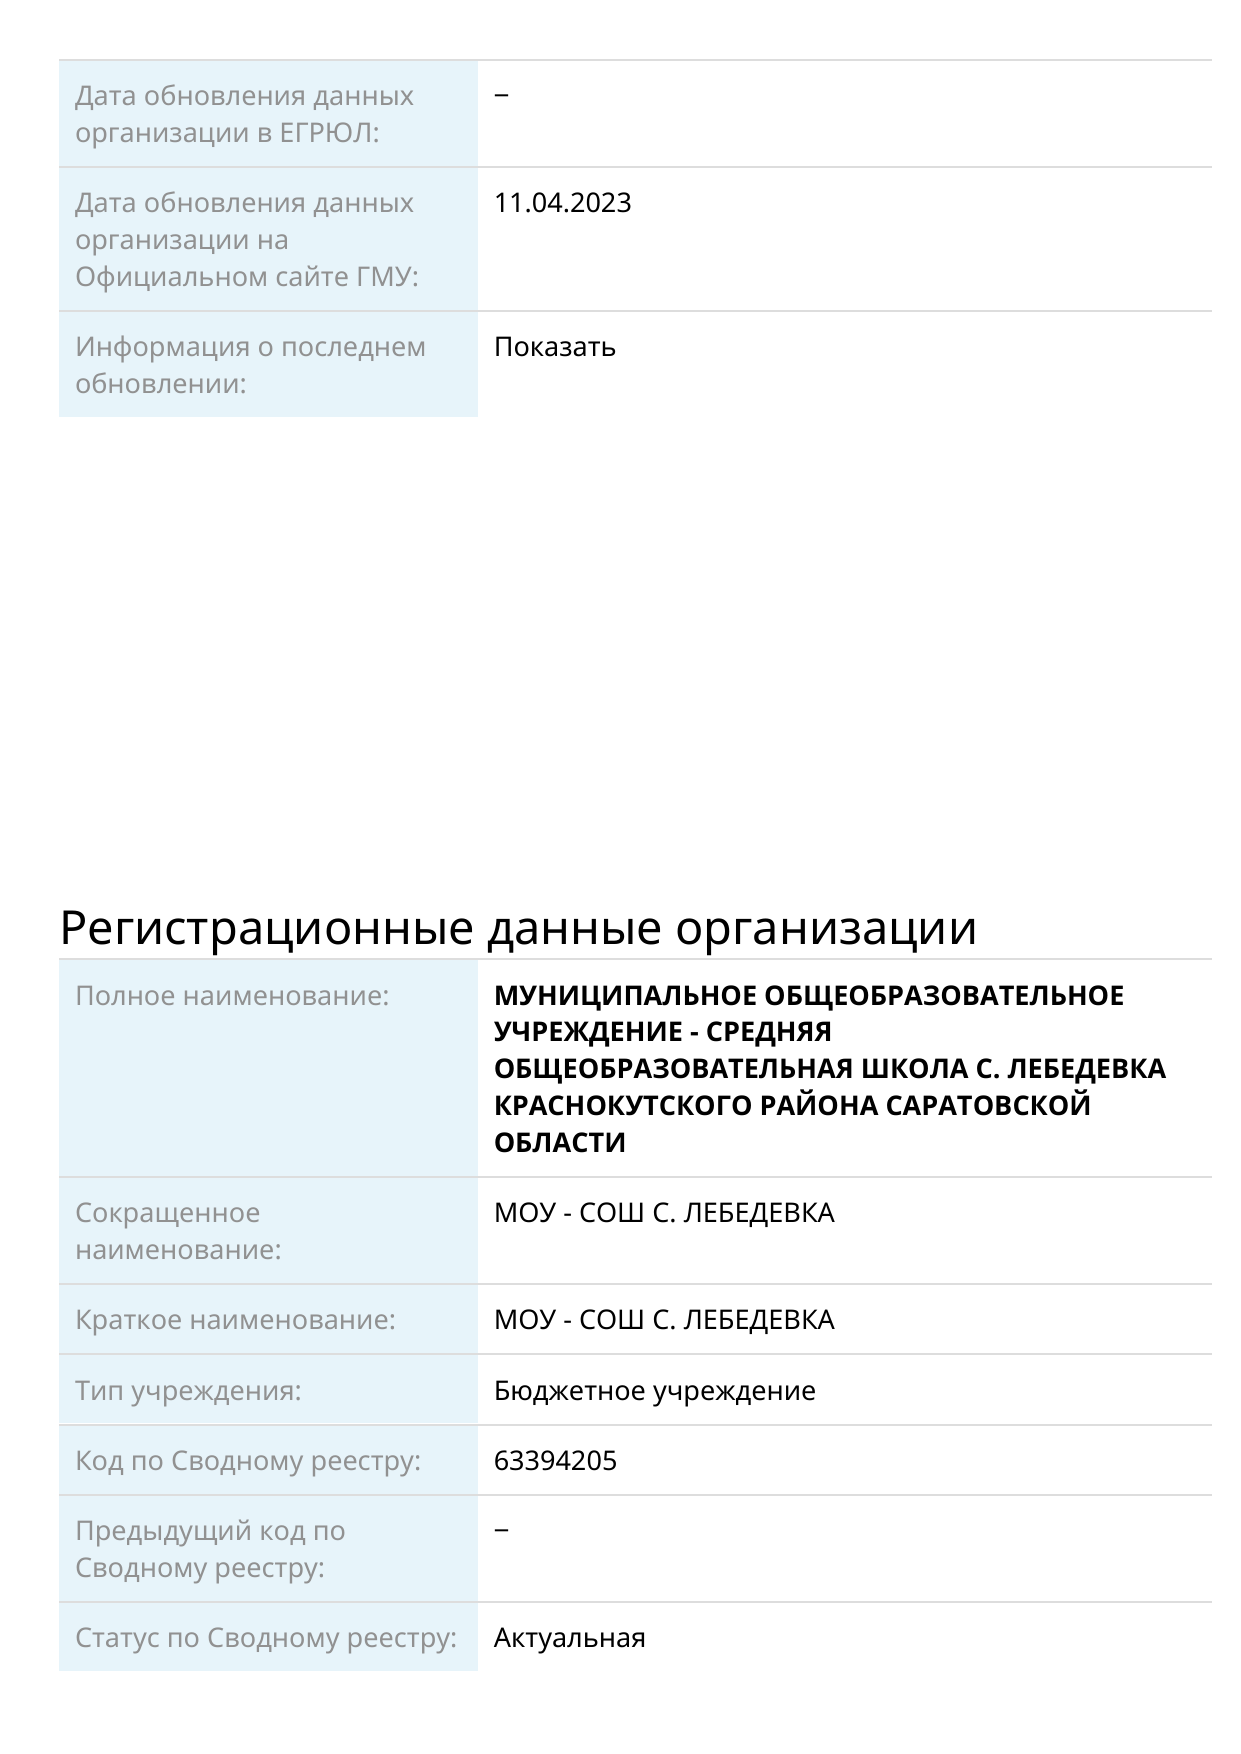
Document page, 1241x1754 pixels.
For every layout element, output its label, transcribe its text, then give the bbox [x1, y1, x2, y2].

table_cell Код по Сводному реестру: [59, 1426, 478, 1494]
table_cell ‒ [478, 61, 1212, 166]
table_cell 11.04.2023 [478, 168, 1212, 310]
table_cell Актуальная [478, 1603, 1212, 1671]
table_cell Краткое наименование: [59, 1285, 478, 1353]
table_cell Сокращенное наименование: [59, 1178, 478, 1283]
text Регистрационные данные организации [59, 894, 1152, 958]
table_cell Тип учреждения: [59, 1355, 478, 1423]
table_cell Статус по Сводному реестру: [59, 1603, 478, 1671]
table_header МУНИЦИПАЛЬНОЕ ОБЩЕОБРАЗОВАТЕЛЬНОЕ УЧРЕЖДЕНИЕ - СРЕДНЯЯ ОБЩЕОБРАЗОВАТЕЛЬНАЯ ШКОЛА С. ЛЕБЕДЕВКА КРАСНОКУТСКОГО РАЙОНА САРАТОВСКОЙ ОБЛАСТИ [478, 960, 1212, 1176]
table_header Полное наименование: [59, 960, 478, 1176]
table_cell МОУ - СОШ С. ЛЕБЕДЕВКА [478, 1285, 1212, 1353]
table_cell МОУ - СОШ С. ЛЕБЕДЕВКА [478, 1178, 1212, 1283]
table_cell Предыдущий код по Сводному реестру: [59, 1496, 478, 1601]
table_cell ‒ [478, 1496, 1212, 1601]
table_cell Дата обновления данных организации в ЕГРЮЛ: [59, 61, 478, 166]
table_cell Показать [478, 312, 1212, 417]
table_cell Информация о последнем обновлении: [59, 312, 478, 417]
table_cell Дата обновления данных организации на Официальном сайте ГМУ: [59, 168, 478, 310]
table_cell Бюджетное учреждение [478, 1355, 1212, 1423]
table_cell 63394205 [478, 1426, 1212, 1494]
